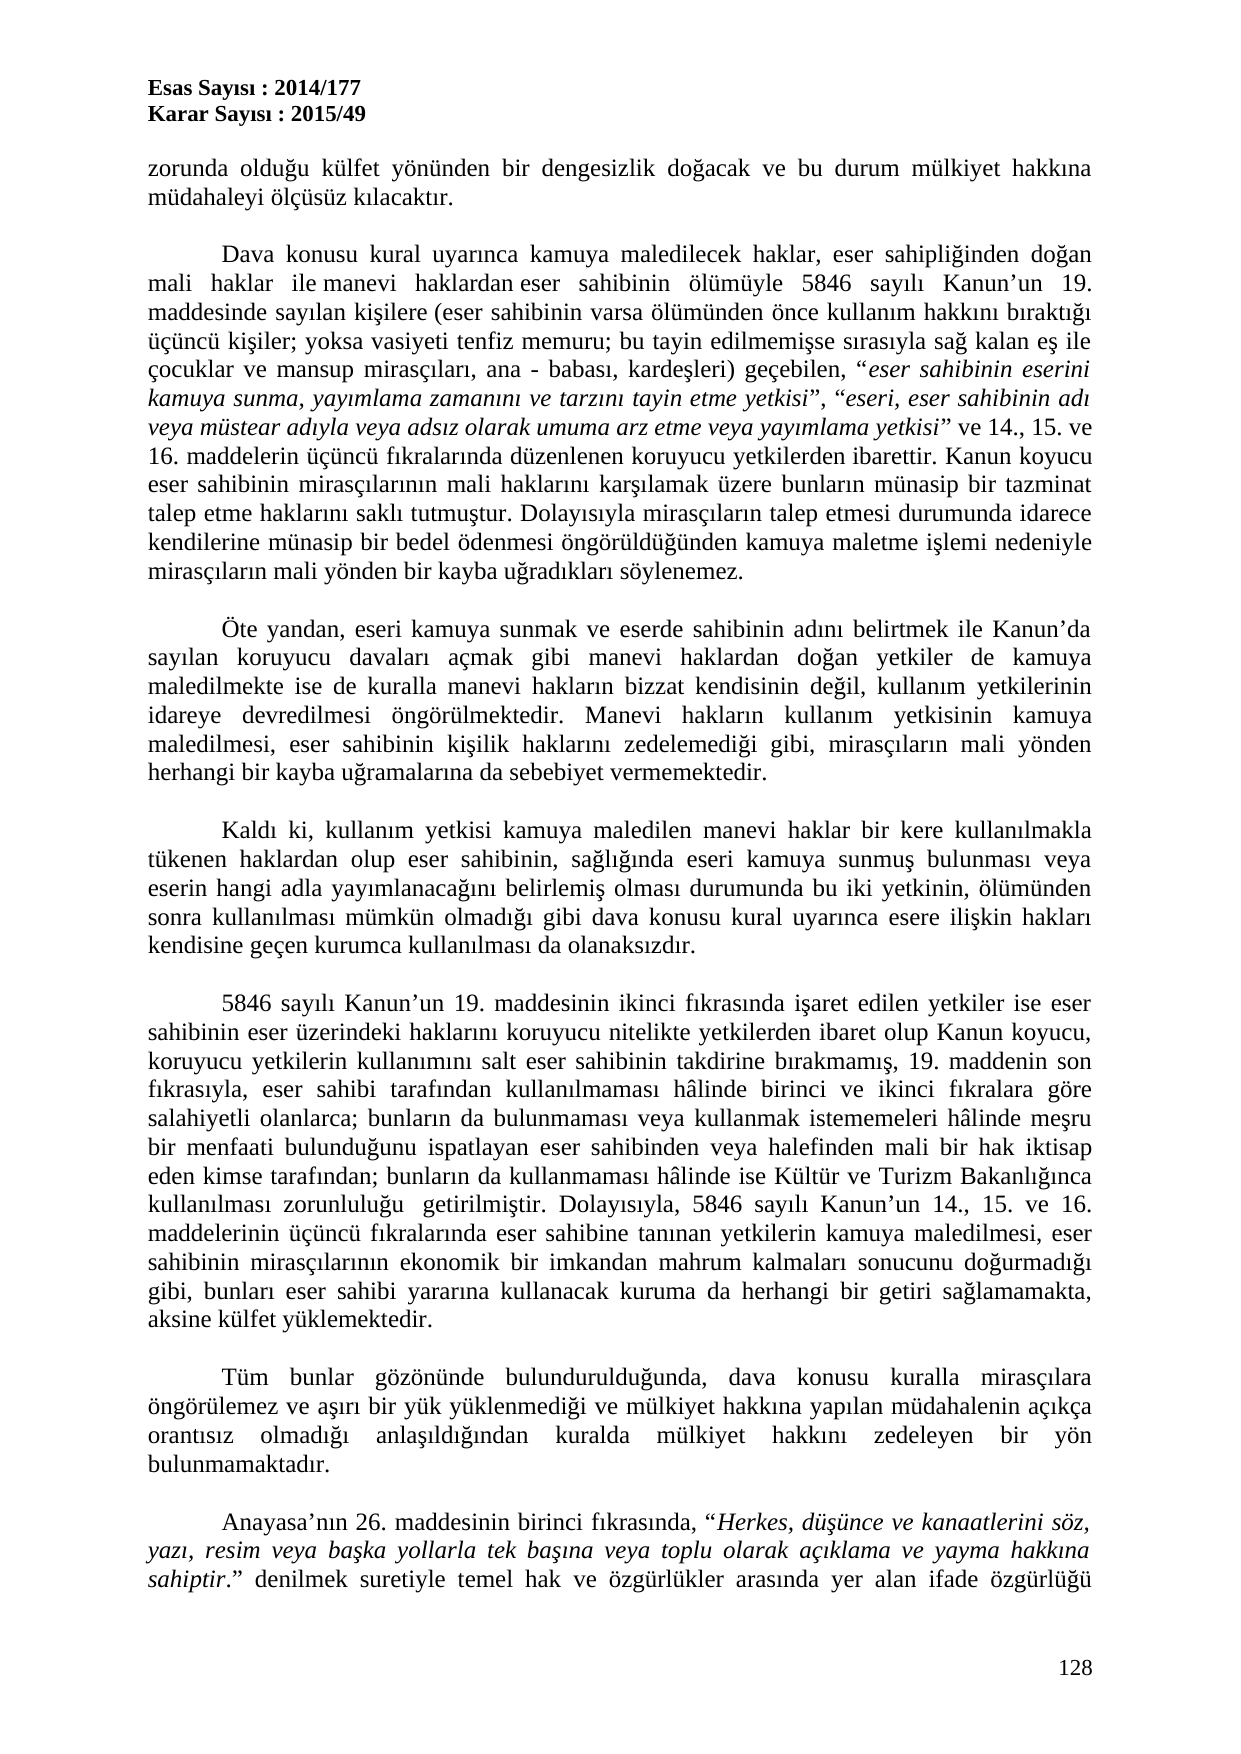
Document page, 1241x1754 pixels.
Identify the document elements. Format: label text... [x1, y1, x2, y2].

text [148, 1507, 1093, 1593]
text Kaldı ki, kullanım yetkisi kamuya maledilen manevi haklar bir kere kullanılmakla tükenen haklardan olup eser sahibinin, sağlığında eseri kamuya sunmuş bulunması veya eserin hangi adla yayımlanacağını belirlemiş olması durumunda bu iki yetkinin, ölümünden sonra kullanılması mümkün olmadığı gibi dava konusu kural uyarınca esere ilişkin hakları kendisine geçen kurumca kullanılması da olanaksızdır. [148, 815, 1093, 959]
text Tüm bunlar gözönünde bulundurulduğunda, dava konusu kuralla mirasçılara öngörülemez ve aşırı bir yük yüklenmediği ve mülkiyet hakkına yapılan müdahalenin açıkça orantısız olmadığı anlaşıldığından kuralda mülkiyet hakkını zedeleyen bir yön bulunmamaktadır. [148, 1362, 1093, 1477]
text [148, 153, 1093, 210]
text Dava konusu kural uyarınca kamuya maledilecek haklar, eser sahipliğinden doğan mali haklar ile manevi haklardan eser sahibinin ölümüyle 5846 sayılı Kanun’un 19. maddesinde sayılan kişilere (eser sahibinin varsa ölümünden önce kullanım hakkını bıraktığı üçüncü kişiler; yoksa vasiyeti tenfiz memuru; bu tayin edilmemişse sırasıyla sağ kalan eş ile çocuklar ve mansup mirasçıları, ana - babası, kardeşleri) geçebilen, “eser sahibinin eserini kamuya sunma, yayımlama zamanını ve tarzını tayin etme yetkisi”, “eseri, eser sahibinin adı veya müstear adıyla veya adsız olarak umuma arz etme veya yayımlama yetkisi” ve 14., 15. ve 16. maddelerin üçüncü fıkralarında düzenlenen koruyucu yetkilerden ibarettir. Kanun koyucu eser sahibinin mirasçılarının mali haklarını karşılamak üzere bunların münasip bir tazminat talep etme haklarını saklı tutmuştur. Dolayısıyla mirasçıların talep etmesi durumunda idarece kendilerine münasip bir bedel ödenmesi öngörüldüğünden kamuya maletme işlemi nedeniyle mirasçıların mali yönden bir kayba uğradıkları söylenemez. [148, 239, 1093, 584]
text 5846 sayılı Kanun’un 19. maddesinin ikinci fıkrasında işaret edilen yetkiler ise eser sahibinin eser üzerindeki haklarını koruyucu nitelikte yetkilerden ibaret olup Kanun koyucu, koruyucu yetkilerin kullanımını salt eser sahibinin takdirine bırakmamış, 19. maddenin son fıkrasıyla, eser sahibi tarafından kullanılmaması hâlinde birinci ve ikinci fıkralara göre salahiyetli olanlarca; bunların da bulunmaması veya kullanmak istememeleri hâlinde meşru bir menfaati bulunduğunu ispatlayan eser sahibinden veya halefinden mali bir hak iktisap eden kimse tarafından; bunların da kullanmaması hâlinde ise Kültür ve Turizm Bakanlığınca kullanılması zorunluluğu getirilmiştir. Dolayısıyla, 5846 sayılı Kanun’un 14., 15. ve 16. maddelerinin üçüncü fıkralarında eser sahibine tanınan yetkilerin kamuya maledilmesi, eser sahibinin mirasçılarının ekonomik bir imkandan mahrum kalmaları sonucunu doğurmadığı gibi, bunları eser sahibi yararına kullanacak kuruma da herhangi bir getiri sağlamamakta, aksine külfet yüklemektedir. [148, 988, 1093, 1333]
text Öte yandan, eseri kamuya sunmak ve eserde sahibinin adını belirtmek ile Kanun’da sayılan koruyucu davaları açmak gibi manevi haklardan doğan yetkiler de kamuya maledilmekte ise de kuralla manevi hakların bizzat kendisinin değil, kullanım yetkilerinin idareye devredilmesi öngörülmektedir. Manevi hakların kullanım yetkisinin kamuya maledilmesi, eser sahibinin kişilik haklarını zedelemediği gibi, mirasçıların mali yönden herhangi bir kayba uğramalarına da sebebiyet vermemektedir. [148, 614, 1093, 786]
